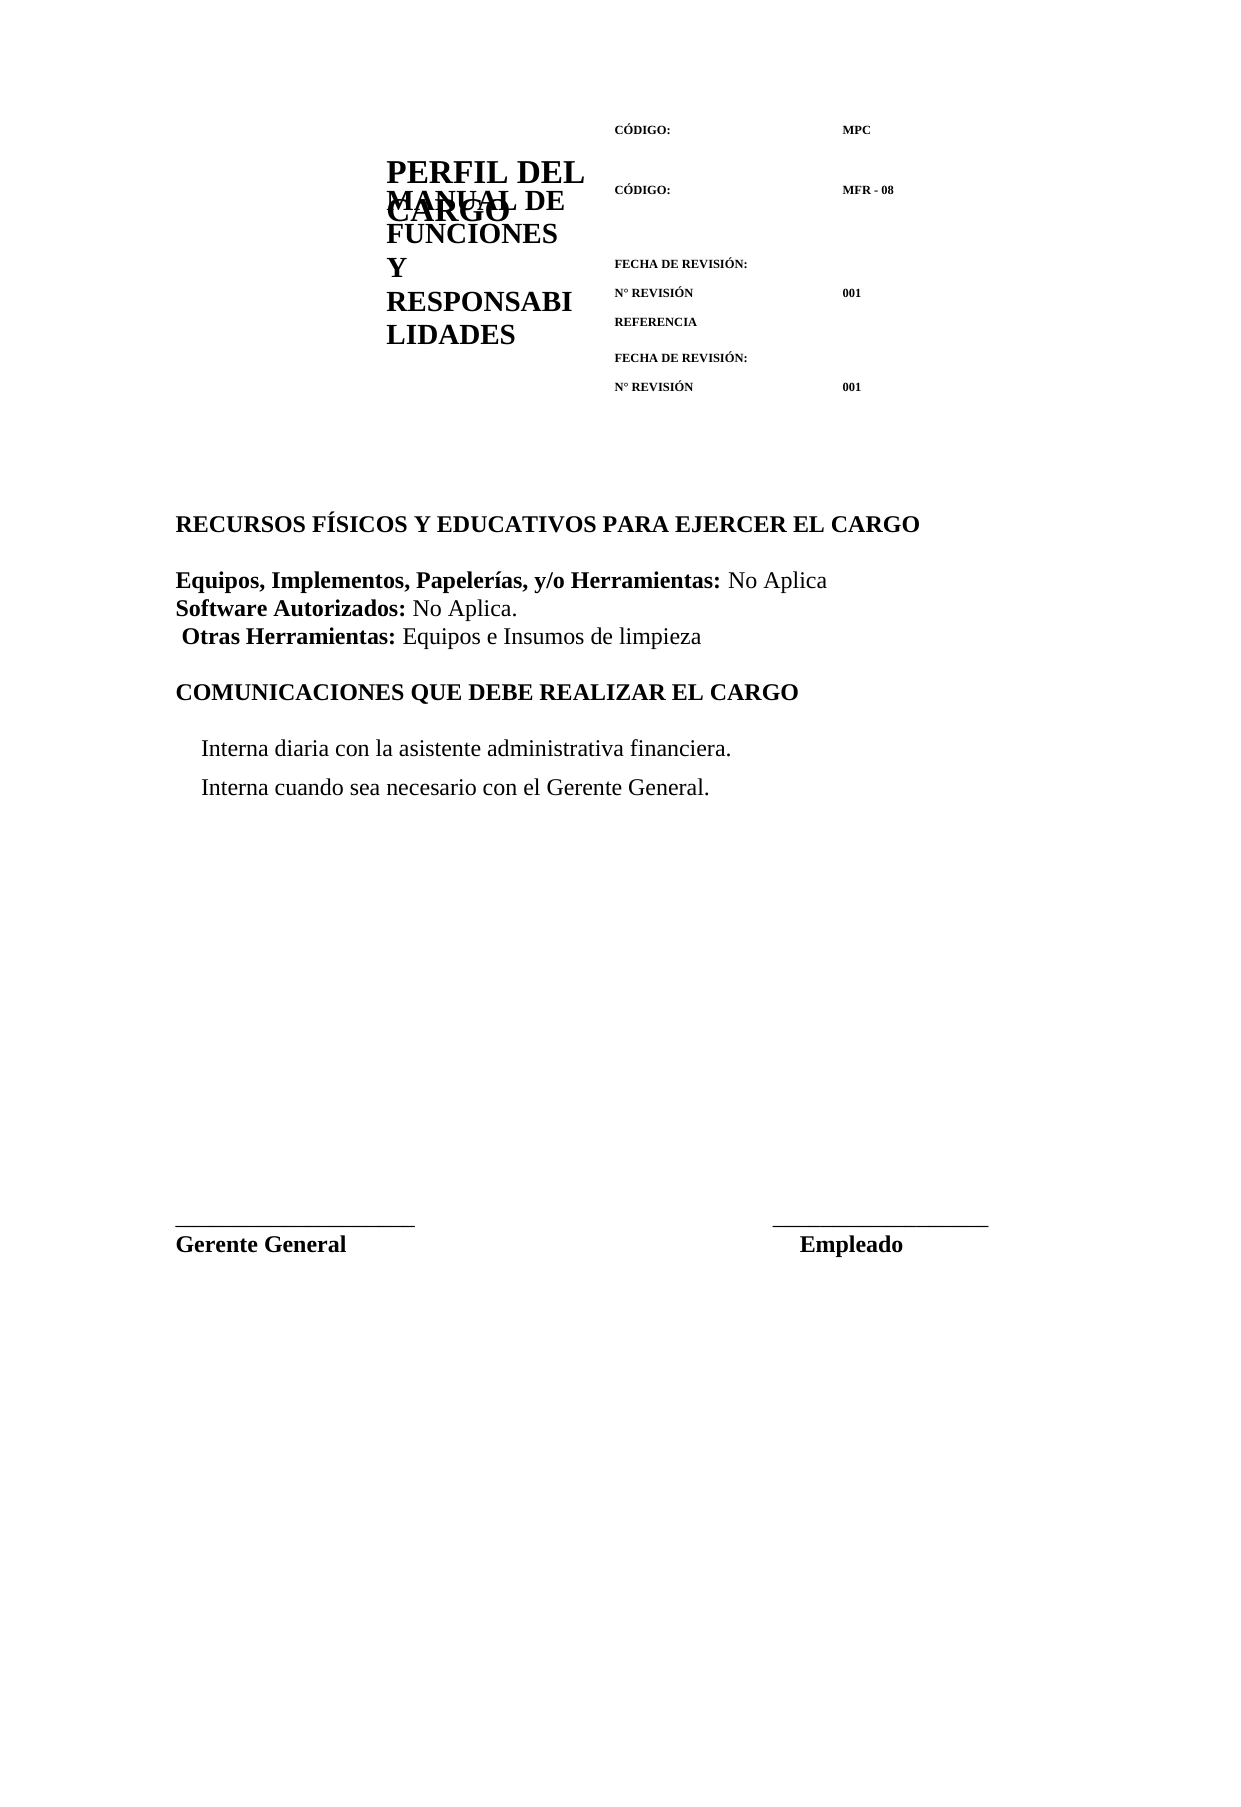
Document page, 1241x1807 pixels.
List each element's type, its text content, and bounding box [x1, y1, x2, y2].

text Equipos, Implementos, Papelerías, y/o Herramientas: No Aplica [175, 567, 1152, 594]
text Otras Herramientas: Equipos e Insumos de limpieza [175, 622, 1152, 649]
text Gerente General Empleado [175, 1230, 1152, 1257]
text  Interna cuando sea necesario con el Gerente General. [175, 773, 1152, 801]
text ____________________ __________________ [175, 1202, 1152, 1230]
text Software Autorizados: No Aplica. [175, 594, 1152, 622]
text COMUNICACIONES QUE DEBE REALIZAR EL CARGO [175, 678, 1152, 706]
text RECURSOS FÍSICOS Y EDUCATIVOS PARA EJERCER EL CARGO [175, 510, 1152, 538]
text  Interna diaria con la asistente administrativa financiera. [175, 734, 1152, 762]
